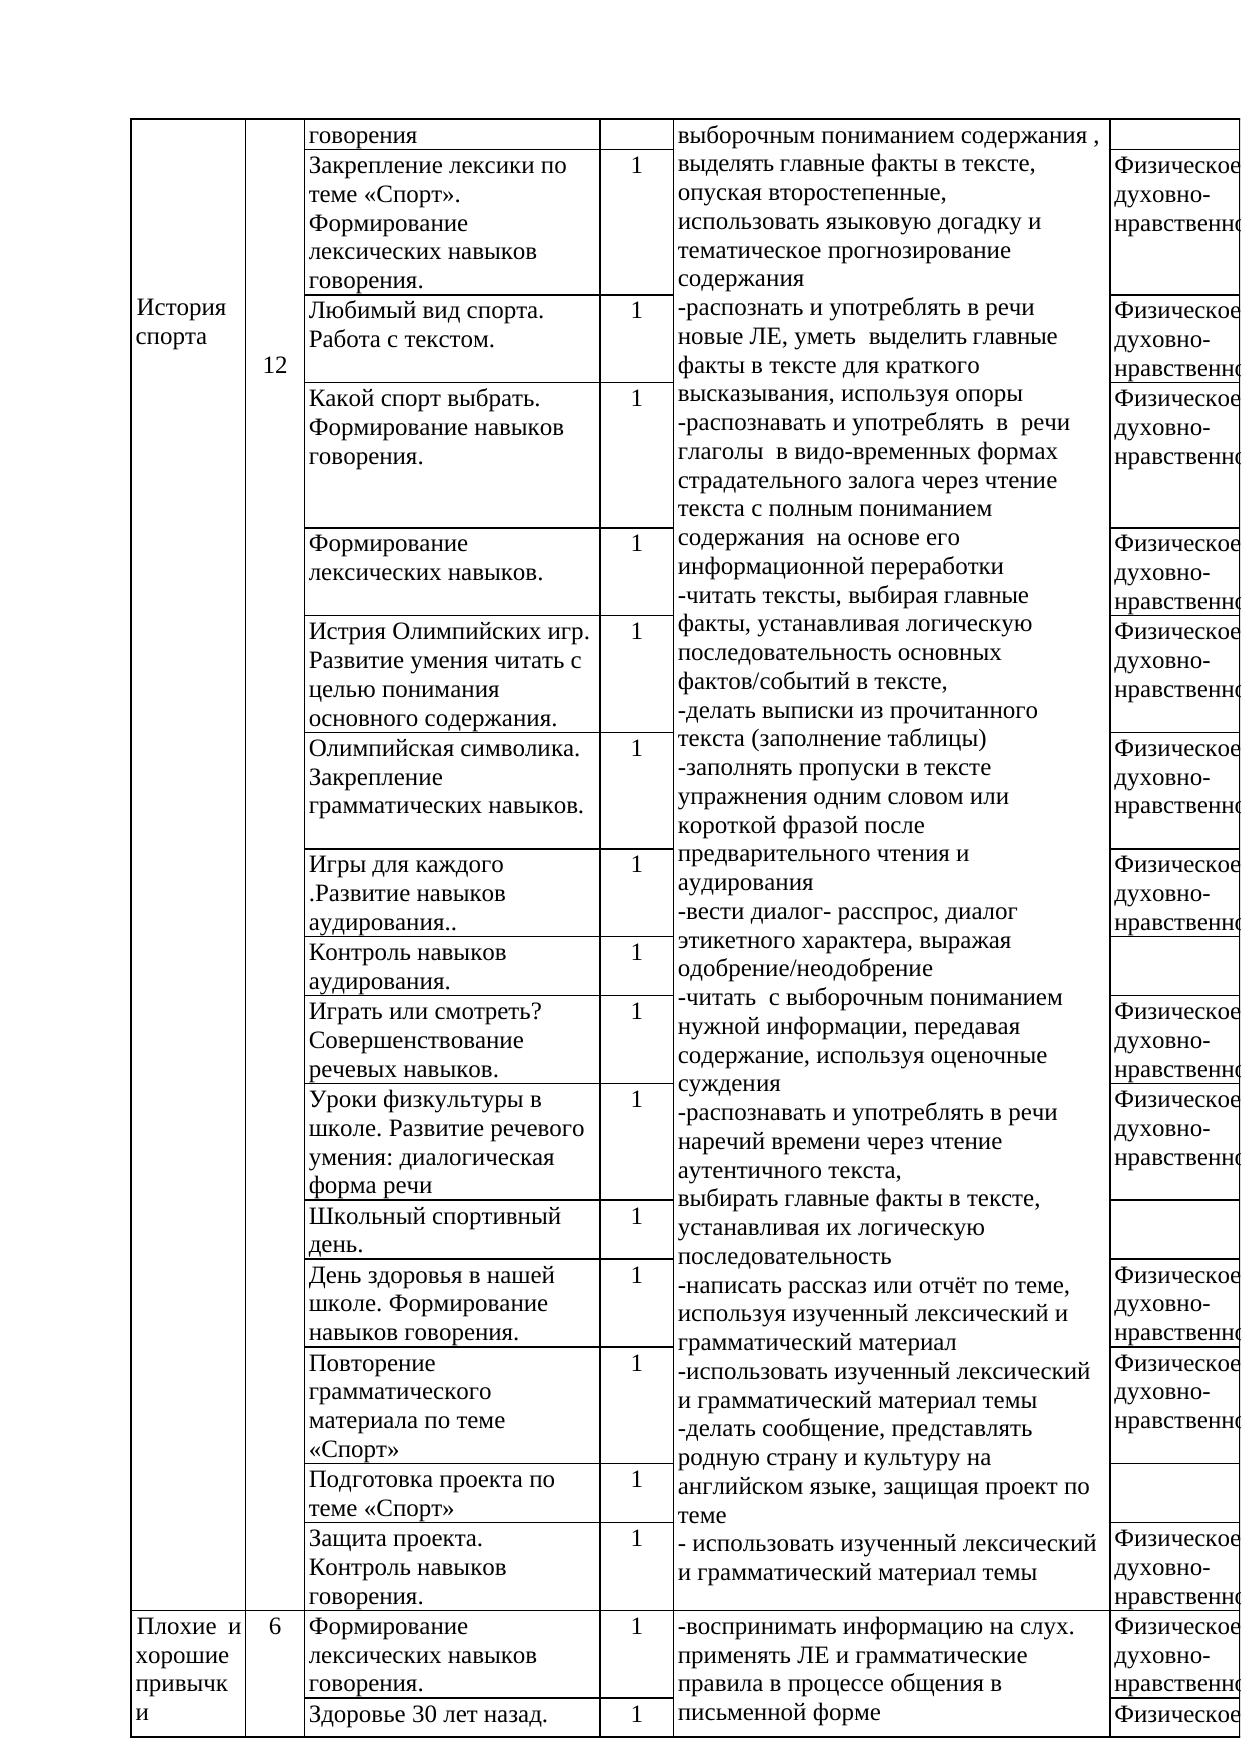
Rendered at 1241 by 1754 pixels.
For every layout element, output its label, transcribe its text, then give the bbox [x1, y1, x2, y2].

table_cell Физическое духовно-нравственное [1111, 1260, 1239, 1346]
table_cell 4 12 [246, 120, 304, 1609]
table_cell 1 [601, 529, 673, 615]
table_cell 1 [601, 1260, 673, 1346]
table_cell Физическое духовно-нравственное [1111, 1523, 1239, 1609]
table_cell Физическое духовно-нравственное [1111, 616, 1239, 731]
table_cell Физическое духовно-нравственное [1111, 150, 1239, 294]
table_cell 6 8 [246, 1611, 304, 1736]
table_cell 1 [601, 383, 673, 527]
table_cell 1 [601, 1348, 673, 1463]
table_cell Олимпийская символика. Закрепление грамматических навыков. [305, 733, 599, 848]
table_cell Какой спорт выбрать. Формирование навыков говорения. [305, 383, 599, 527]
table_cell 1 [601, 1523, 673, 1609]
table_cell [1111, 1699, 1239, 1736]
table_cell 1 [601, 616, 673, 731]
table_cell Защита проекта. Контроль навыков говорения. [305, 1523, 599, 1609]
table_cell Контроль навыков аудирования. [305, 937, 599, 995]
table_cell Физическое духовно-нравственное [1111, 996, 1239, 1083]
table_cell 1 [601, 733, 673, 848]
table_cell [1111, 937, 1239, 995]
table_cell [1111, 1201, 1239, 1258]
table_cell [1111, 1611, 1239, 1697]
table_cell Формирование лексических навыков. [305, 529, 599, 615]
table_cell 1 [601, 937, 673, 995]
table_cell Физическое духовно-нравственное [1111, 529, 1239, 615]
table_cell [1111, 1464, 1239, 1522]
table_cell Физическое духовно-нравственное [1111, 296, 1239, 382]
table_cell Подготовка проекта по теме «Спорт» [305, 1464, 599, 1522]
table_cell Играть или смотреть? Совершенствование речевых навыков. [305, 996, 599, 1083]
table_cell Формирование лексических навыков говорения. [305, 1611, 599, 1697]
table_cell 1 [601, 1699, 673, 1736]
table_cell Физическое духовно-нравственное [1111, 383, 1239, 527]
table_cell Физическое духовно-нравственное [1111, 850, 1239, 936]
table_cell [674, 120, 1109, 1609]
table_cell Игры для каждого .Развитие навыков аудирования.. [305, 850, 599, 936]
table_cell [305, 1699, 599, 1736]
table_cell 1 [601, 296, 673, 382]
table_cell Плохие и хорошие привычки Забота о здоровье [132, 1611, 245, 1736]
table_cell 1 [601, 120, 673, 148]
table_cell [132, 120, 245, 1609]
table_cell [305, 120, 599, 148]
table_cell Повторение грамматического материала по теме «Спорт» [305, 1348, 599, 1463]
table_cell 1 [601, 1464, 673, 1522]
table_cell Истрия Олимпийских игр. Развитие умения читать с целью понимания основного содержания. [305, 616, 599, 731]
table_cell Любимый вид спорта. Работа с текстом. [305, 296, 599, 382]
table_cell Уроки физкультуры в школе. Развитие речевого умения: диалогическая форма речи [305, 1084, 599, 1199]
table_cell 1 [601, 1201, 673, 1258]
table_cell 1 [601, 150, 673, 294]
table_cell Школьный спортивный день. [305, 1201, 599, 1258]
table_cell Закрепление лексики по теме «Спорт». Формирование лексических навыков говорения. [305, 150, 599, 294]
table_cell День здоровья в нашей школе. Формирование навыков говорения. [305, 1260, 599, 1346]
table_cell 1 [601, 850, 673, 936]
table_cell Физическое духовно-нравственное [1111, 733, 1239, 848]
table_cell Физическое духовно-нравственное [1111, 1348, 1239, 1463]
table_cell 1 [601, 1084, 673, 1199]
table_cell 1 [601, 1611, 673, 1697]
table_cell Физическое духовно-нравственное [1111, 1084, 1239, 1199]
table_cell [1111, 120, 1239, 148]
table_cell 1 [601, 996, 673, 1083]
